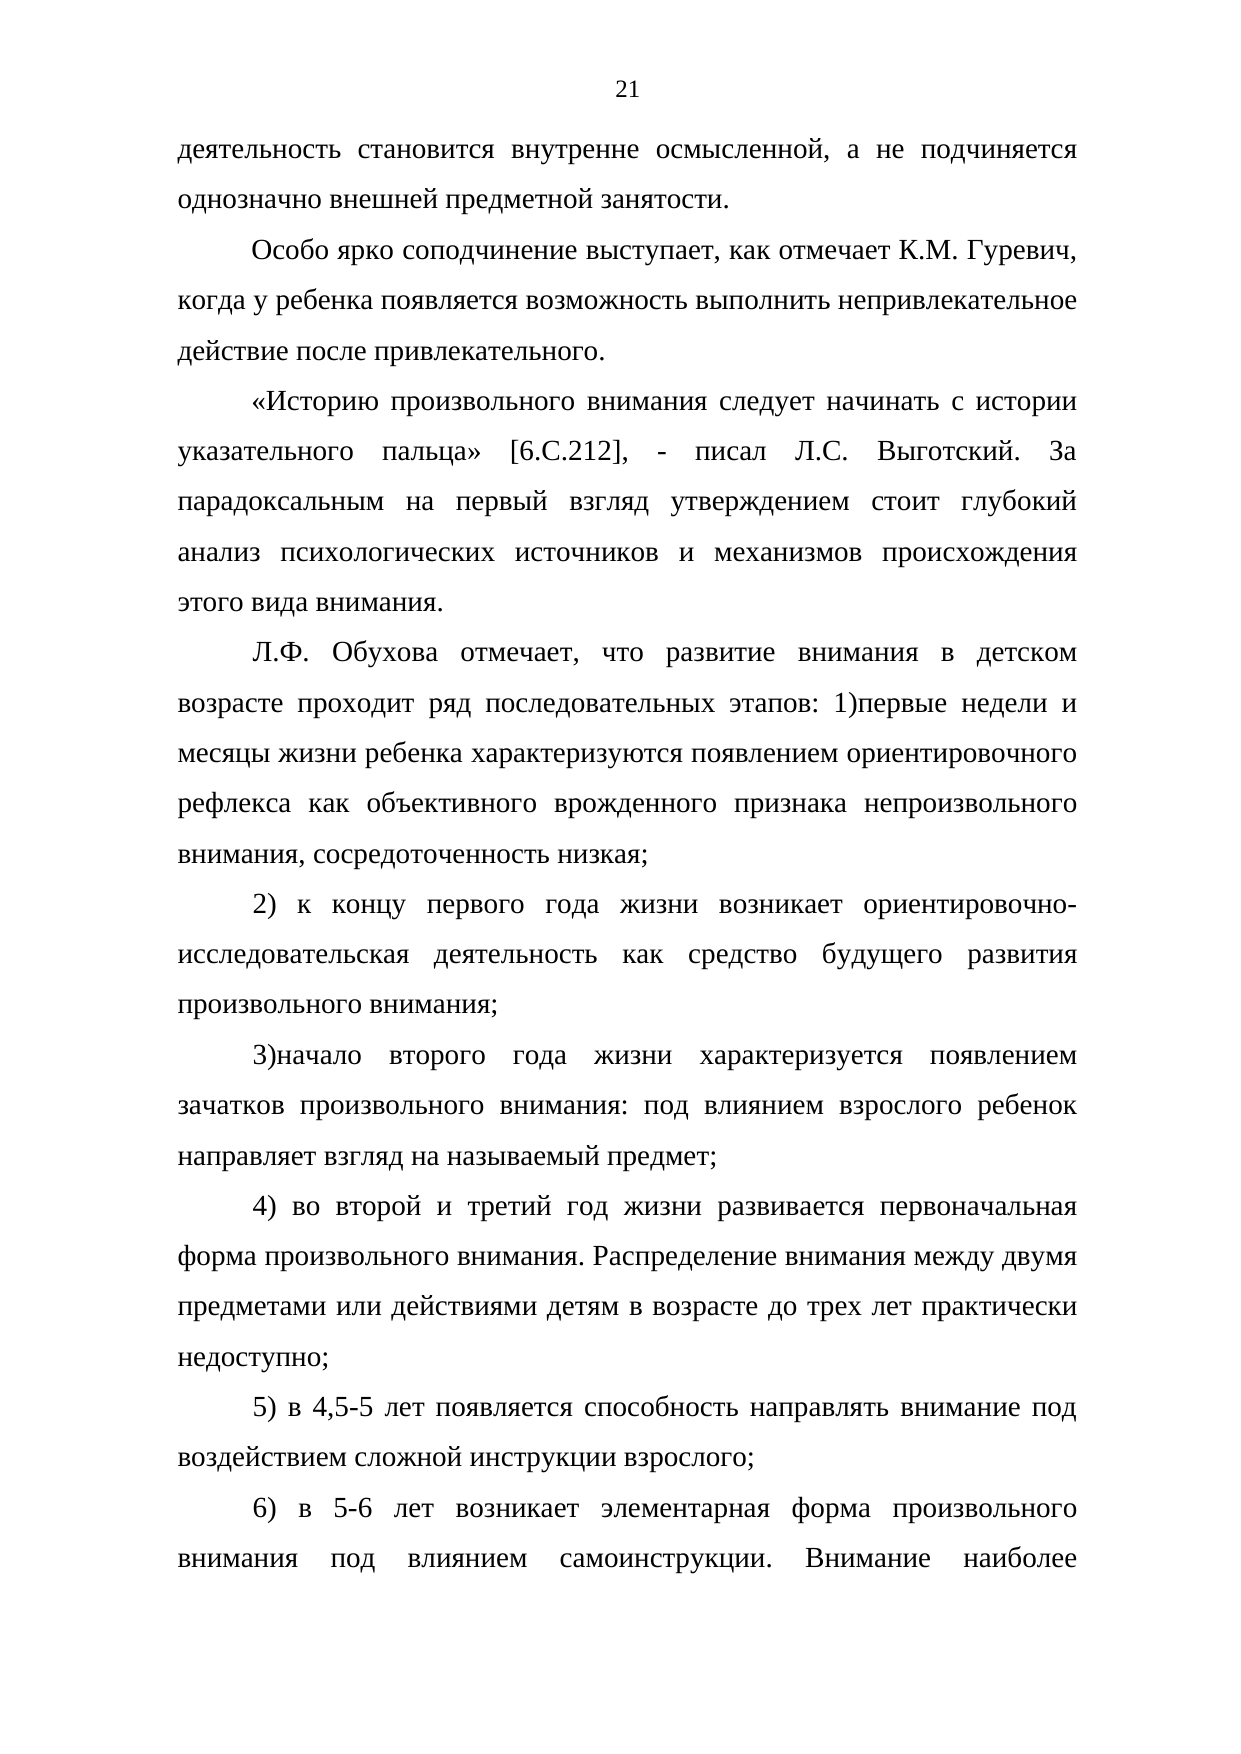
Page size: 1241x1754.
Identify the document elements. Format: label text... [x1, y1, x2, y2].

text «Историю произвольного внимания следует начинать с истории указательного пальца» [6.С.212], - писал Л.С. Выготский. За парадоксальным на первый взгляд утверждением стоит глубокий анализ психологических источников и механизмов происхождения этого вида внимания. [177, 383, 1078, 618]
text 5) в 4,5-5 лет появляется способность направлять внимание под воздействием сложной инструкции взрослого; [177, 1389, 1078, 1473]
text 3)начало второго года жизни характеризуется появлением зачатков произвольного внимания: под влиянием взрослого ребенок направляет взгляд на называемый предмет; [177, 1037, 1078, 1171]
text Л.Ф. Обухова отмечает, что развитие внимания в детском возрасте проходит ряд последовательных этапов: 1)первые недели и месяцы жизни ребенка характеризуются появлением ориентировочного рефлекса как объективного врожденного признака непроизвольного внимания, сосредоточенность низкая; [177, 634, 1078, 869]
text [177, 131, 1078, 215]
text 4) во второй и третий год жизни развивается первоначальная форма произвольного внимания. Распределение внимания между двумя предметами или действиями детям в возрасте до трех лет практически недоступно; [177, 1188, 1078, 1372]
text 2) к концу первого года жизни возникает ориентировочно-исследовательская деятельность как средство будущего развития произвольного внимания; [177, 886, 1078, 1020]
text Особо ярко соподчинение выступает, как отмечает К.М. Гуревич, когда у ребенка появляется возможность выполнить непривлекательное действие после привлекательного. [177, 232, 1078, 366]
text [177, 1490, 1078, 1574]
